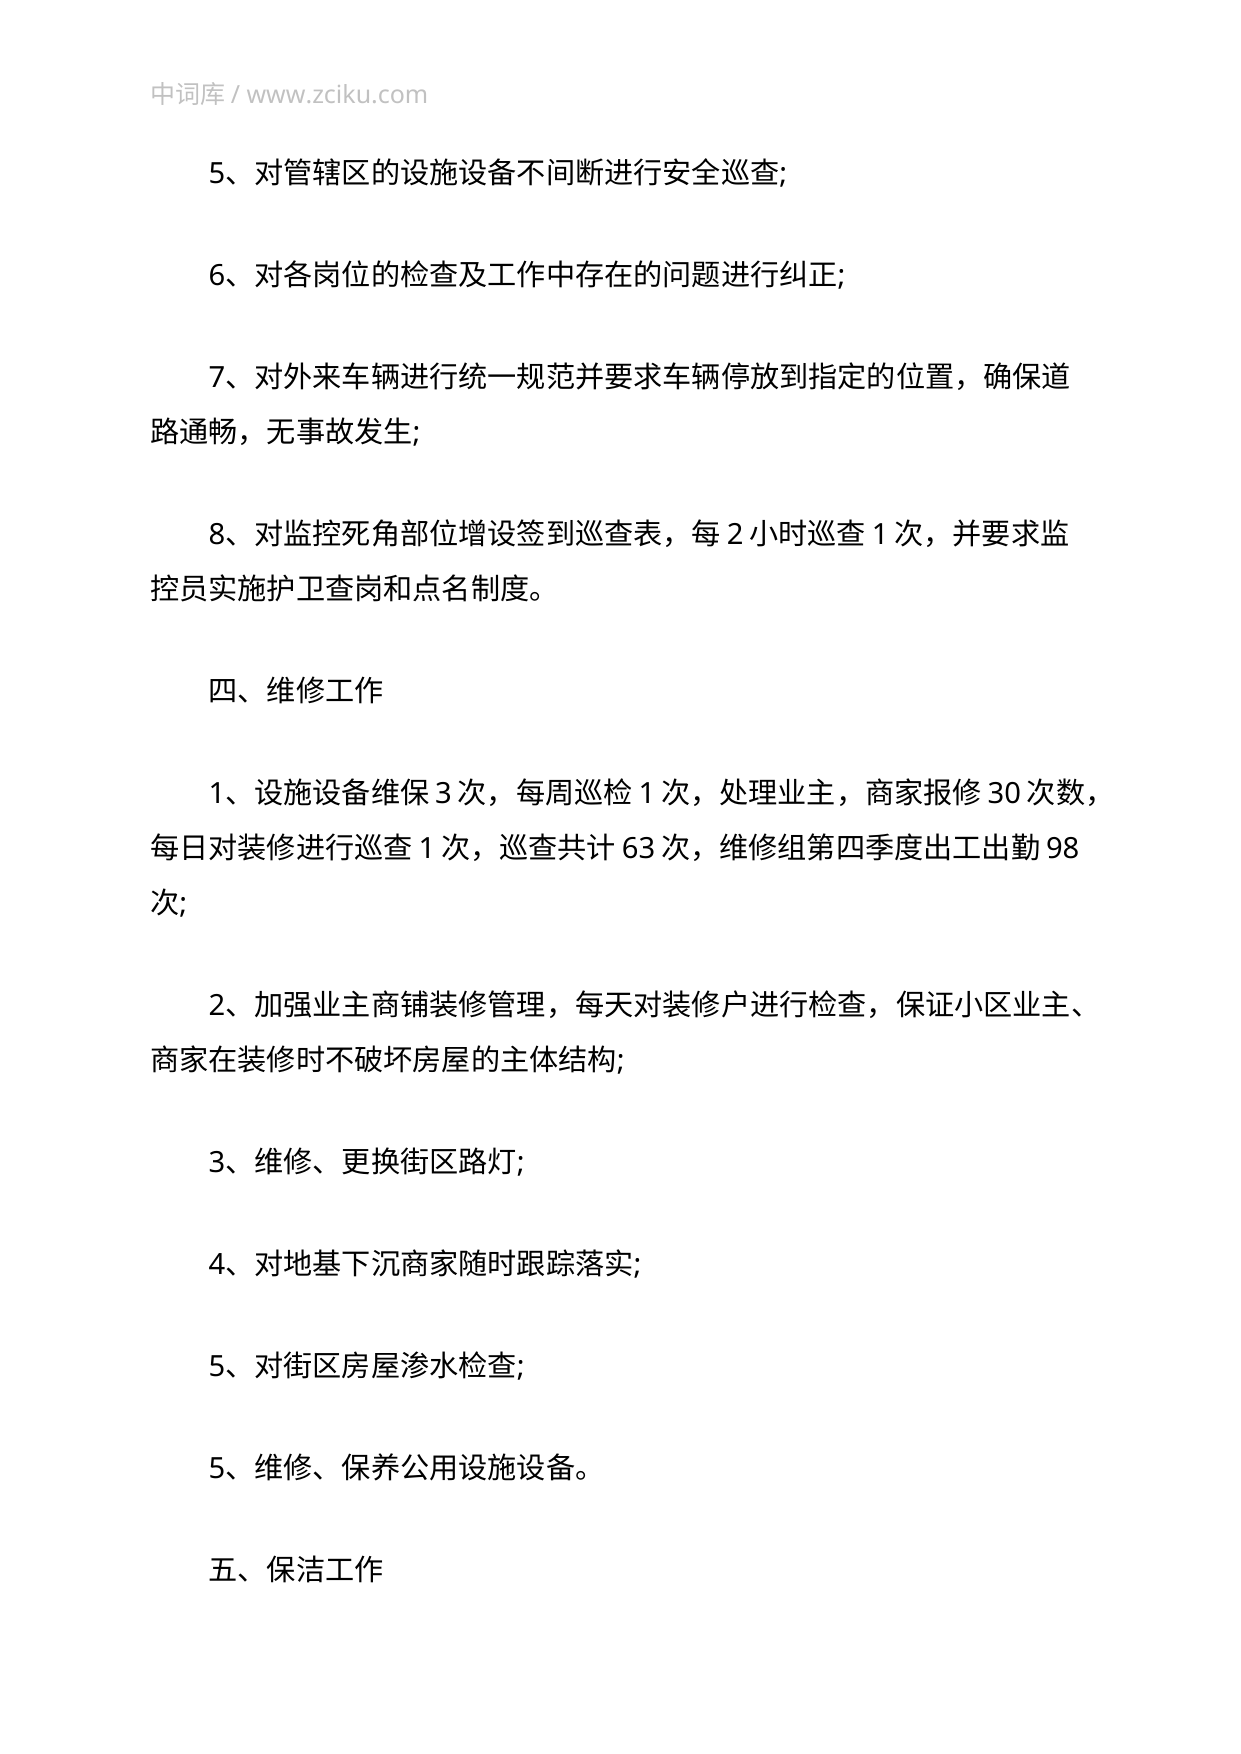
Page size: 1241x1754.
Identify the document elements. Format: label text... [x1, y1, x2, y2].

text 3、维修、更换街区路灯; [150, 1138, 1090, 1181]
text 2、加强业主商铺装修管理，每天对装修户进行检查，保证小区业主、商家在装修时不破坏房屋的主体结构; [150, 981, 1090, 1079]
text 四、维修工作 [150, 668, 1090, 710]
text 6、对各岗位的检查及工作中存在的问题进行纠正; [150, 252, 1090, 294]
text 5、对管辖区的设施设备不间断进行安全巡查; [150, 150, 1090, 192]
text 1、设施设备维保3次，每周巡检1次，处理业主，商家报修30次数，每日对装修进行巡查1次，巡查共计63次，维修组第四季度出工出勤98次; [150, 769, 1090, 922]
text 4、对地基下沉商家随时跟踪落实; [150, 1240, 1090, 1283]
text 8、对监控死角部位增设签到巡查表，每2小时巡查1次，并要求监控员实施护卫查岗和点名制度。 [150, 511, 1090, 608]
text 五、保洁工作 [150, 1546, 1090, 1589]
text 7、对外来车辆进行统一规范并要求车辆停放到指定的位置，确保道路通畅，无事故发生; [150, 354, 1090, 451]
text 5、对街区房屋渗水检查; [150, 1342, 1090, 1385]
text 5、维修、保养公用设施设备。 [150, 1444, 1090, 1487]
